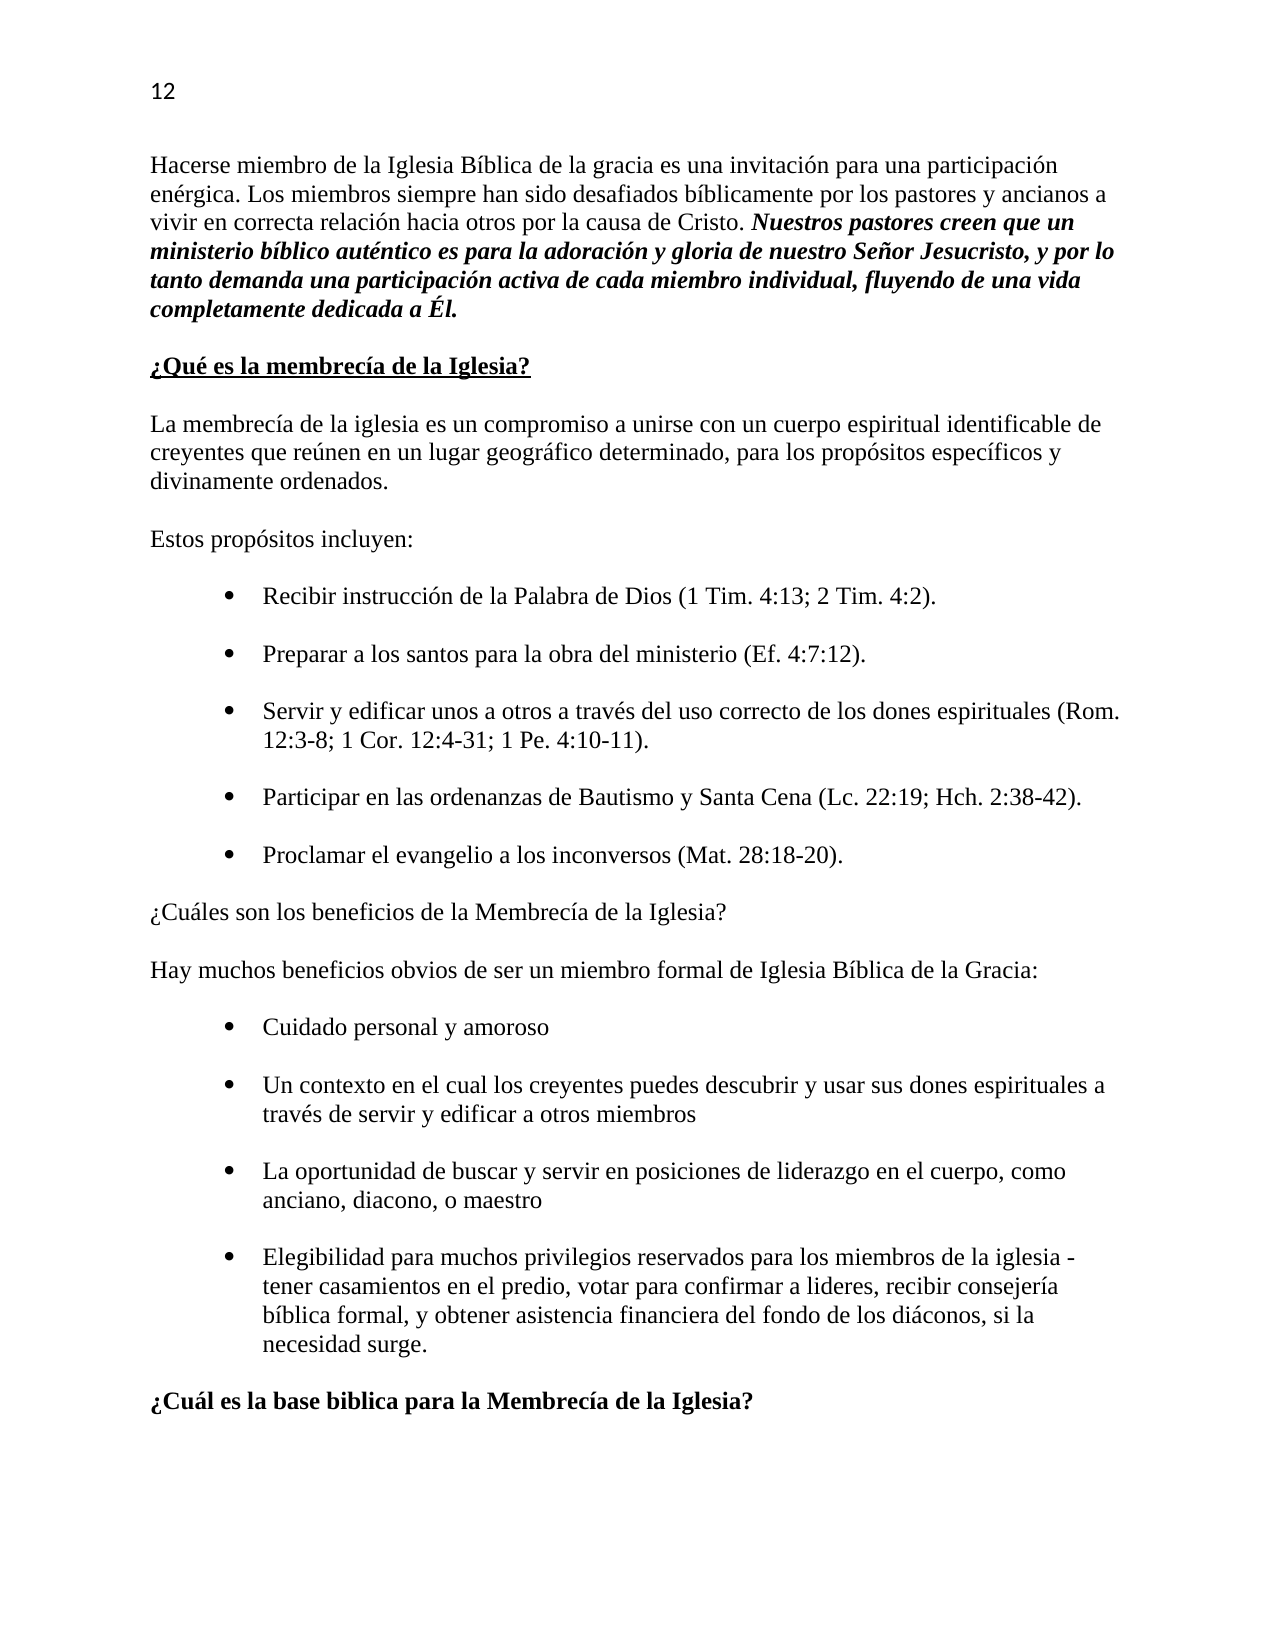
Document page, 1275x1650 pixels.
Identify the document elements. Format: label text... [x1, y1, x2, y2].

list Participar en las ordenanzas de Bautismo y Santa Cena (Lc. 22:19; Hch. 2:38-42). [225, 782, 1125, 811]
text Hacerse miembro de la Iglesia Bíblica de la gracia es una invitación para una participación enérgica. Los miembros siempre han sido desafiados bíblicamente por los pastores y ancianos a vivir en correcta relación hacia otros por la causa de Cristo. Nuestros pastores creen que un ministerio bíblico auténtico es para la adoración y gloria de nuestro Señor Jesucristo, y por lo tanto demanda una participación activa de cada miembro individual, fluyendo de una vida completamente dedicada a Él. [150, 150, 1125, 322]
list Proclamar el evangelio a los inconversos (Mat. 28:18-20). [225, 840, 1125, 869]
list Recibir instrucción de la Palabra de Dios (1 Tim. 4:13; 2 Tim. 4:2). [225, 581, 1125, 610]
text La membrecía de la iglesia es un compromiso a unirse con un cuerpo espiritual identificable de creyentes que reúnen en un lugar geográfico determinado, para los propósitos específicos y divinamente ordenados. [150, 409, 1125, 495]
list Elegibilidad para muchos privilegios reservados para los miembros de la iglesia - tener casamientos en el predio, votar para confirmar a lideres, recibir consejería bíblica formal, y obtener asistencia financiera del fondo de los diáconos, si la necesidad surge. [225, 1242, 1125, 1357]
list Servir y edificar unos a otros a través del uso correcto de los dones espirituales (Rom. 12:3-8; 1 Cor. 12:4-31; 1 Pe. 4:10-11). [225, 696, 1125, 754]
list Un contexto en el cual los creyentes puedes descubrir y usar sus dones espirituales a través de servir y edificar a otros miembros [225, 1070, 1125, 1127]
list Preparar a los santos para la obra del ministerio (Ef. 4:7:12). [225, 639, 1125, 667]
text Hay muchos beneficios obvios de ser un miembro formal de Iglesia Bíblica de la Gracia: [150, 955, 1125, 984]
list Cuidado personal y amoroso [225, 1012, 1125, 1041]
list La oportunidad de buscar y servir en posiciones de liderazgo en el cuerpo, como anciano, diacono, o maestro [225, 1156, 1125, 1214]
text ¿Qué es la membrecía de la Iglesia? [150, 351, 1125, 380]
text Estos propósitos incluyen: [150, 524, 1125, 552]
text ¿Cuáles son los beneficios de la Membrecía de la Iglesia? [150, 897, 1125, 926]
text ¿Cuál es la base biblica para la Membrecía de la Iglesia? [150, 1386, 1125, 1415]
